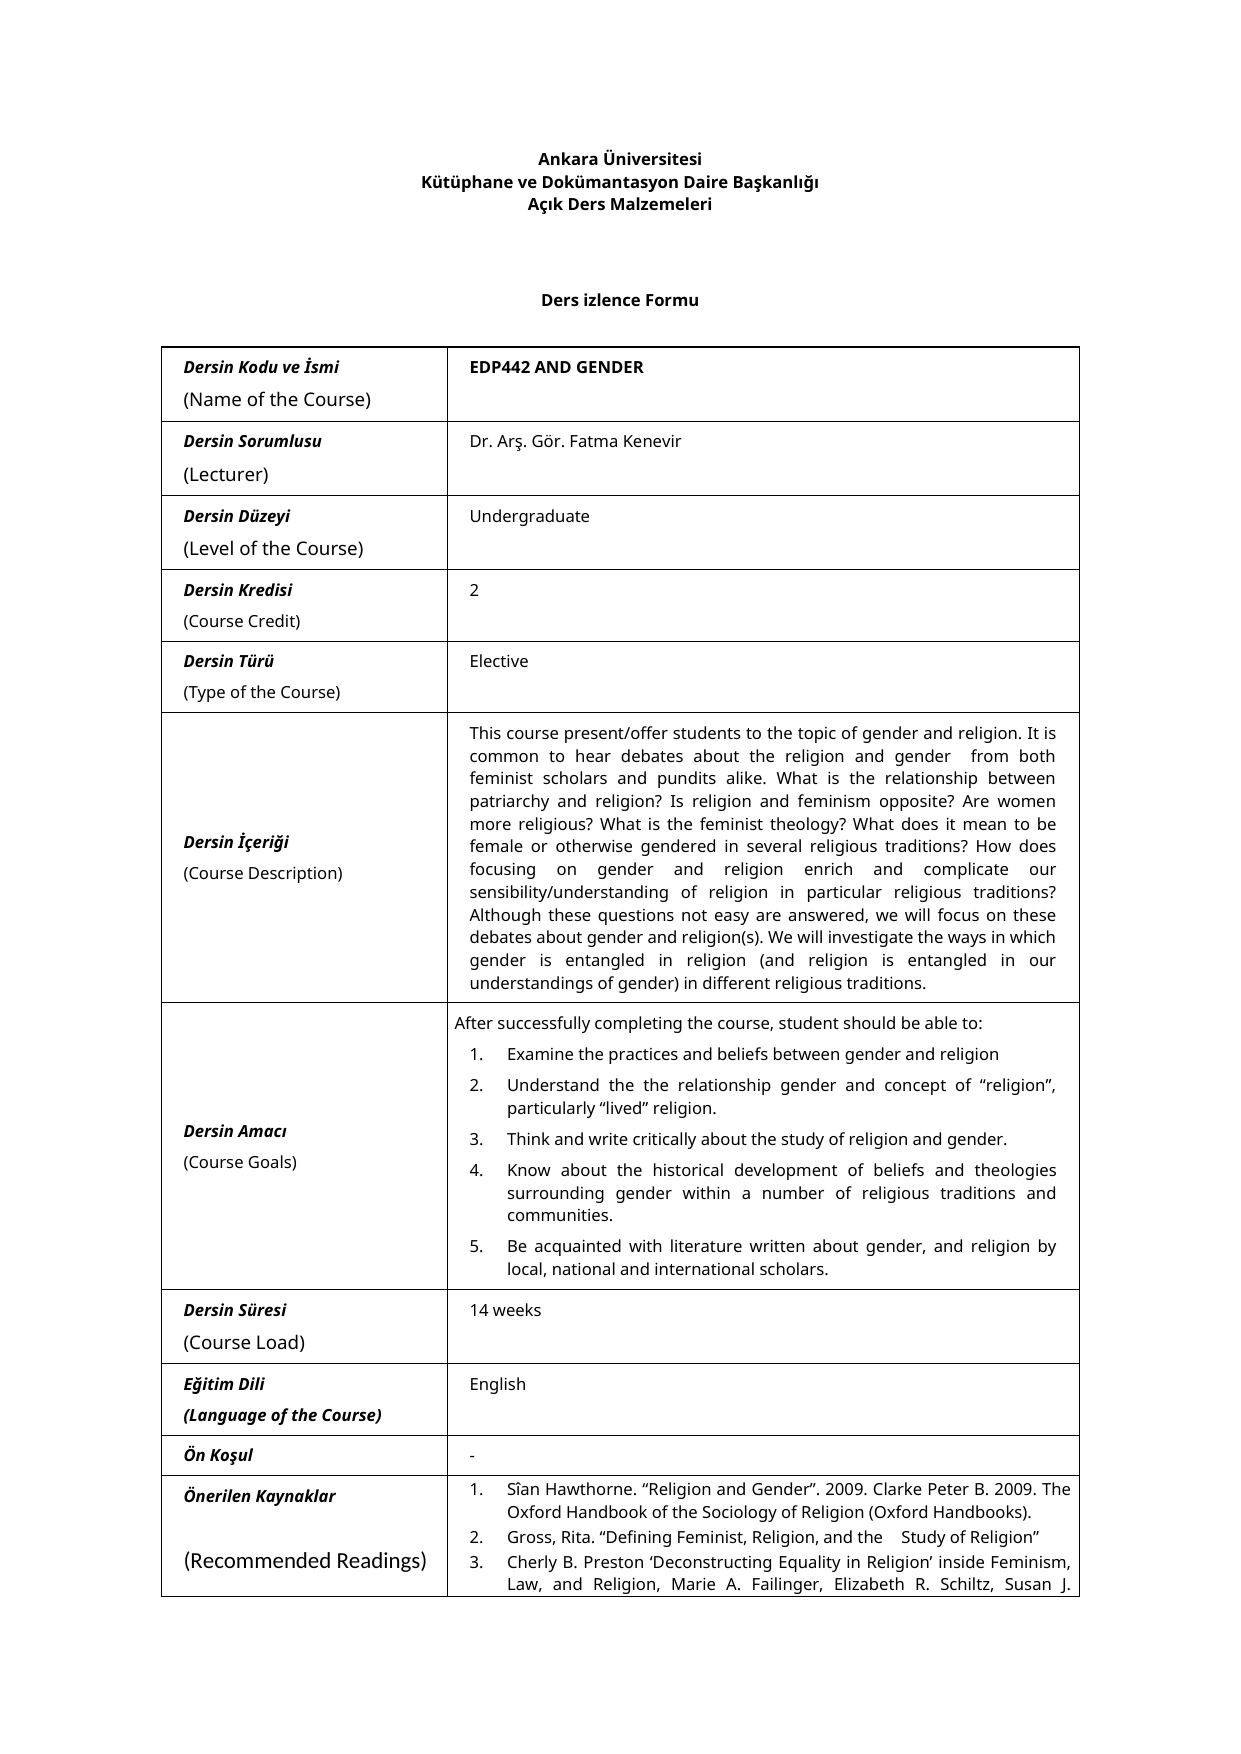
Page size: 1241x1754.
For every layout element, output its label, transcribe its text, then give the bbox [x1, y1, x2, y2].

text Ankara Üniversitesi Kütüphane ve Dokümantasyon Daire Başkanlığı [148, 148, 1093, 193]
table_cell Dr. Arş. Gör. Fatma Kenevir [448, 422, 1079, 495]
table_cell Eğitim Dili (Language of the Course) [162, 1364, 447, 1434]
text Açık Ders Malzemeleri [148, 193, 1093, 216]
table_cell Dersin Kredisi (Course Credit) [162, 570, 447, 641]
table_cell Dersin Süresi (Course Load) [162, 1290, 447, 1363]
table_cell Ön Koşul [162, 1436, 447, 1475]
table_cell After successfully completing the course, student should be able to: Examine the practices and beliefs between gender and religion Understand the the relationship gender and concept of “religion”, particularly “lived” religion. Think and write critically about the study of religion and gender. Know about the historical development of beliefs and theologies surrounding gender within a number of religious traditions and communities. Be acquainted with literature written about gender, and religion by local, national and international scholars. [448, 1003, 1079, 1289]
table_cell This course present/offer students to the topic of gender and religion. It is common to hear debates about the religion and gender from both feminist scholars and pundits alike. What is the relationship between patriarchy and religion? Is religion and feminism opposite? Are women more religious? What is the feminist theology? What does it mean to be female or otherwise gendered in several religious traditions? How does focusing on gender and religion enrich and complicate our sensibility/understanding of religion in particular religious traditions? Although these questions not easy are answered, we will focus on these debates about gender and religion(s). We will investigate the ways in which gender is entangled in religion (and religion is entangled in our understandings of gender) in different religious traditions. [448, 713, 1079, 1002]
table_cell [162, 1476, 447, 1596]
table_cell Dersin İçeriği (Course Description) [162, 713, 447, 1002]
table_header EDP442 AND GENDER [448, 348, 1079, 421]
table_cell Undergraduate [448, 496, 1079, 569]
table_cell Elective [448, 642, 1079, 712]
table_header Dersin Kodu ve İsmi (Name of the Course) [162, 348, 447, 421]
text Ders izlence Formu [148, 288, 1093, 311]
table_cell Dersin Sorumlusu (Lecturer) [162, 422, 447, 495]
table_cell Dersin Türü (Type of the Course) [162, 642, 447, 712]
table_cell Dersin Amacı (Course Goals) [162, 1003, 447, 1289]
table_cell English [448, 1364, 1079, 1434]
table_cell 14 weeks [448, 1290, 1079, 1363]
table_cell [448, 1476, 1079, 1596]
table_cell - [448, 1436, 1079, 1475]
table_cell 2 [448, 570, 1079, 641]
table_cell Dersin Düzeyi (Level of the Course) [162, 496, 447, 569]
